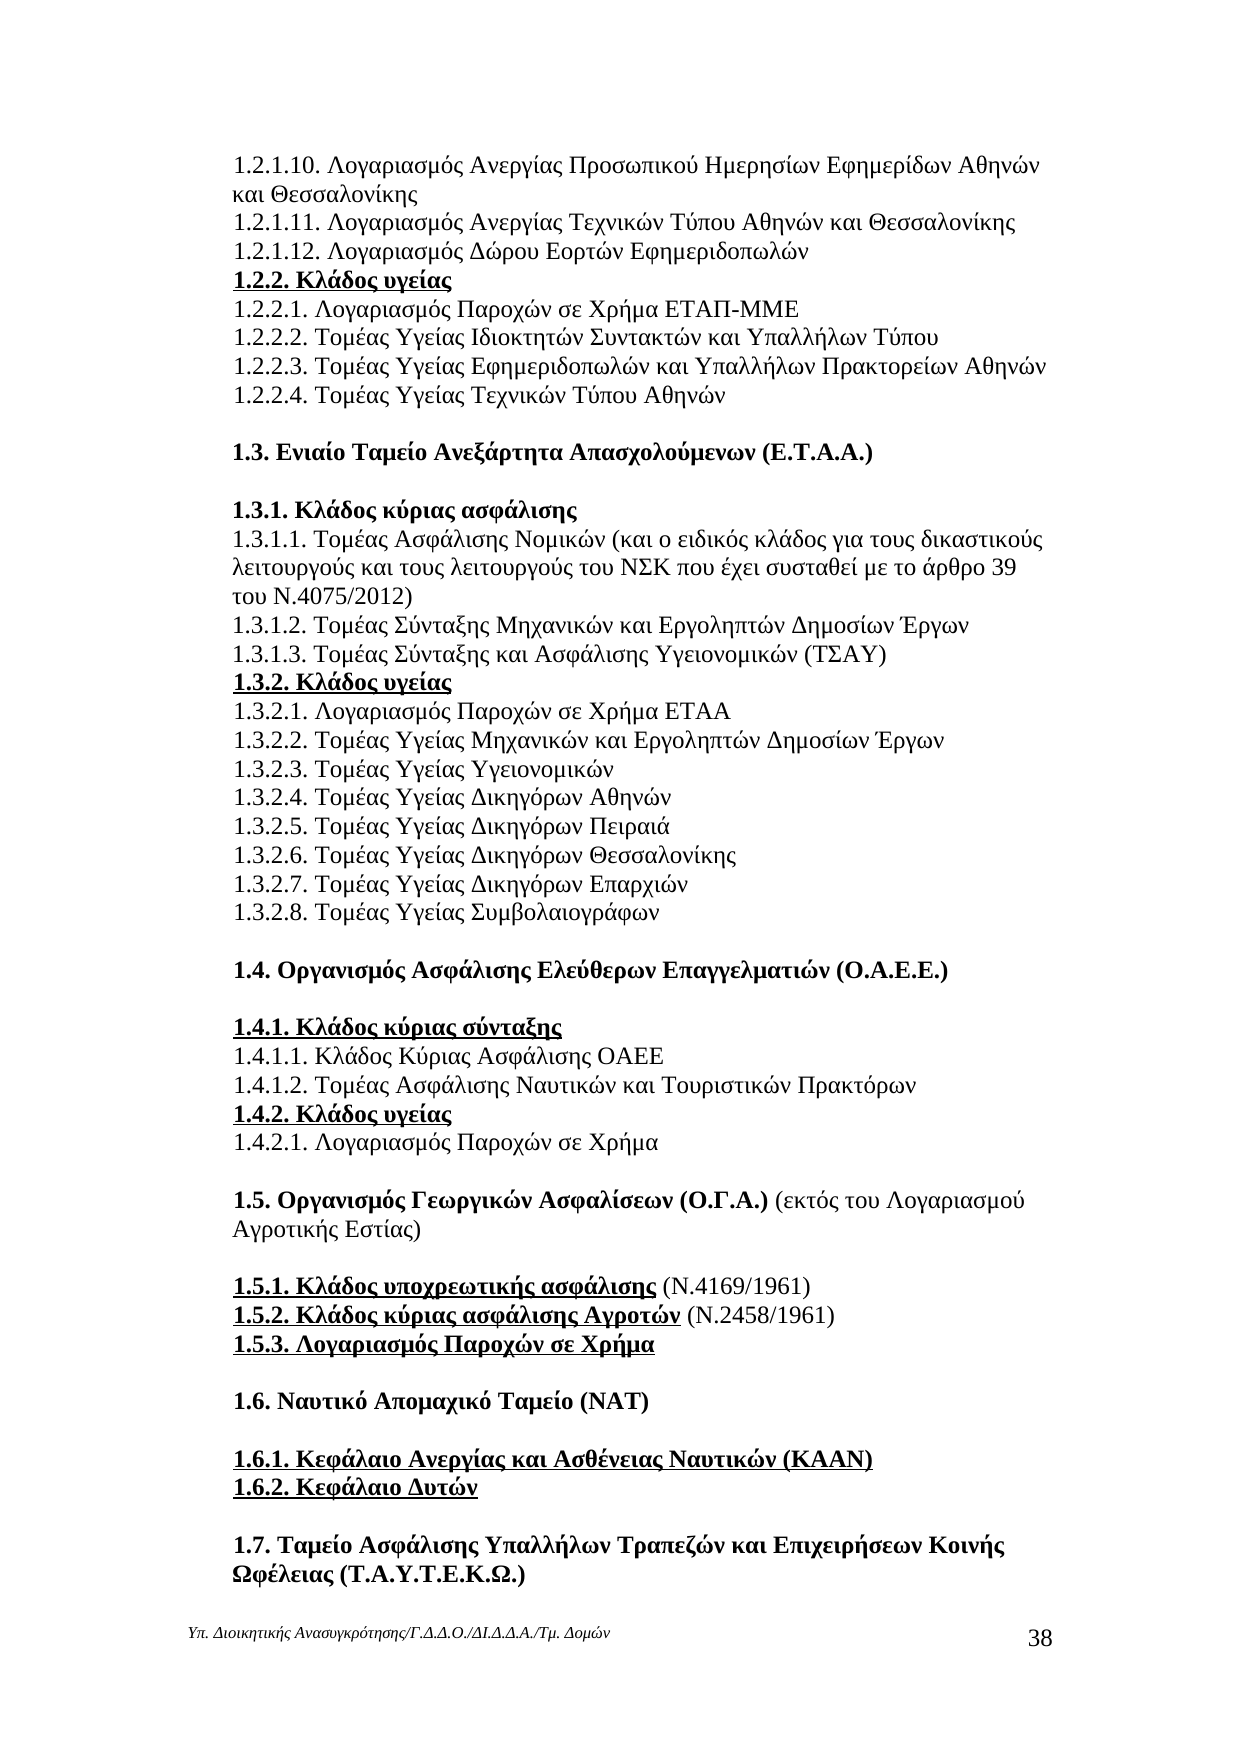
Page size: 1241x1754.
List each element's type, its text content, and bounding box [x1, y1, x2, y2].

text 1.4. Οργανισμός Ασφάλισης Ελεύθερων Επαγγελματιών (Ο.Α.Ε.Ε.) [232, 955, 1053, 984]
text 1.6.1. Κεφάλαιο Ανεργίας και Ασθένειας Ναυτικών (ΚΑΑΝ) [232, 1444, 1053, 1472]
text 1.4.2. Κλάδος υγείας [232, 1099, 1053, 1127]
text 1.2.1.10. Λογαριασμός Ανεργίας Προσωπικού Ημερησίων Εφημερίδων Αθηνών και Θεσσαλονίκης [232, 150, 1053, 207]
text 1.4.1. Κλάδος κύριας σύνταξης [232, 1012, 1053, 1041]
text 1.6.2. Κεφάλαιο Δυτών [232, 1472, 1053, 1501]
text 1.3.2. Κλάδος υγείας [232, 667, 1053, 696]
text 1.3.2.3. Τομέας Υγείας Υγειονομικών [232, 754, 1053, 782]
text 1.3.2.2. Τομέας Υγείας Μηχανικών και Εργοληπτών Δημοσίων Έργων [232, 725, 1053, 754]
text 1.3.1. Κλάδος κύριας ασφάλισης [232, 495, 1053, 524]
text 1.2.2.2. Τομέας Υγείας Ιδιοκτητών Συντακτών και Υπαλλήλων Τύπου [232, 322, 1053, 351]
text 1.3.2.5. Τομέας Υγείας Δικηγόρων Πειραιά [232, 811, 1053, 840]
text 1.6. Ναυτικό Απομαχικό Ταμείο (ΝΑΤ) [232, 1386, 1053, 1415]
text 1.4.1.2. Τομέας Ασφάλισης Ναυτικών και Τουριστικών Πρακτόρων [232, 1070, 1053, 1099]
text 1.3.1.1. Τομέας Ασφάλισης Νομικών (και ο ειδικός κλάδος για τους δικαστικούς λειτουργούς και τους λειτουργούς του ΝΣΚ που έχει συσταθεί με το άρθρο 39 του Ν.4075/2012) [232, 524, 1053, 610]
text 1.3.2.8. Τομέας Υγείας Συμβολαιογράφων [232, 897, 1053, 926]
text 1.3.2.1. Λογαριασμός Παροχών σε Χρήμα ΕΤΑΑ [232, 696, 1053, 725]
text 1.5.1. Κλάδος υποχρεωτικής ασφάλισης (Ν.4169/1961) [232, 1271, 1053, 1300]
text 1.3.2.6. Τομέας Υγείας Δικηγόρων Θεσσαλονίκης [232, 840, 1053, 869]
text 1.3.2.4. Τομέας Υγείας Δικηγόρων Αθηνών [232, 782, 1053, 811]
text 1.3. Ενιαίο Ταμείο Ανεξάρτητα Απασχολούμενων (Ε.Τ.Α.Α.) [232, 437, 1053, 466]
text 1.3.2.7. Τομέας Υγείας Δικηγόρων Επαρχιών [232, 869, 1053, 897]
text 1.2.2.3. Τομέας Υγείας Εφημεριδοπωλών και Υπαλλήλων Πρακτορείων Αθηνών [232, 351, 1053, 380]
text 1.4.2.1. Λογαριασμός Παροχών σε Χρήμα [232, 1127, 1053, 1156]
text 1.2.2.1. Λογαριασμός Παροχών σε Χρήμα ΕΤΑΠ-ΜΜΕ [232, 294, 1053, 322]
text 1.3.1.3. Τομέας Σύνταξης και Ασφάλισης Υγειονομικών (ΤΣΑΥ) [232, 639, 1053, 667]
text 1.5. Οργανισμός Γεωργικών Ασφαλίσεων (Ο.Γ.Α.) (εκτός του Λογαριασμού Αγροτικής Εστίας) [232, 1185, 1053, 1242]
text 1.2.2. Κλάδος υγείας [232, 265, 1053, 294]
text 1.5.2. Κλάδος κύριας ασφάλισης Αγροτών (Ν.2458/1961) [232, 1300, 1053, 1329]
text 1.5.3. Λογαριασμός Παροχών σε Χρήμα [232, 1329, 1053, 1357]
text 1.2.2.4. Τομέας Υγείας Τεχνικών Τύπου Αθηνών [232, 380, 1053, 409]
text 1.3.1.2. Τομέας Σύνταξης Μηχανικών και Εργοληπτών Δημοσίων Έργων [232, 610, 1053, 639]
text 1.7. Ταμείο Ασφάλισης Υπαλλήλων Τραπεζών και Επιχειρήσεων Κοινής Ωφέλειας (Τ.Α.Υ.Τ.Ε.Κ.Ω.) [232, 1530, 1053, 1587]
text 1.4.1.1. Κλάδος Κύριας Ασφάλισης ΟΑΕΕ [232, 1041, 1053, 1070]
text 1.2.1.12. Λογαριασμός Δώρου Εορτών Εφημεριδοπωλών [232, 236, 1053, 265]
text 1.2.1.11. Λογαριασμός Ανεργίας Τεχνικών Τύπου Αθηνών και Θεσσαλονίκης [232, 207, 1053, 236]
